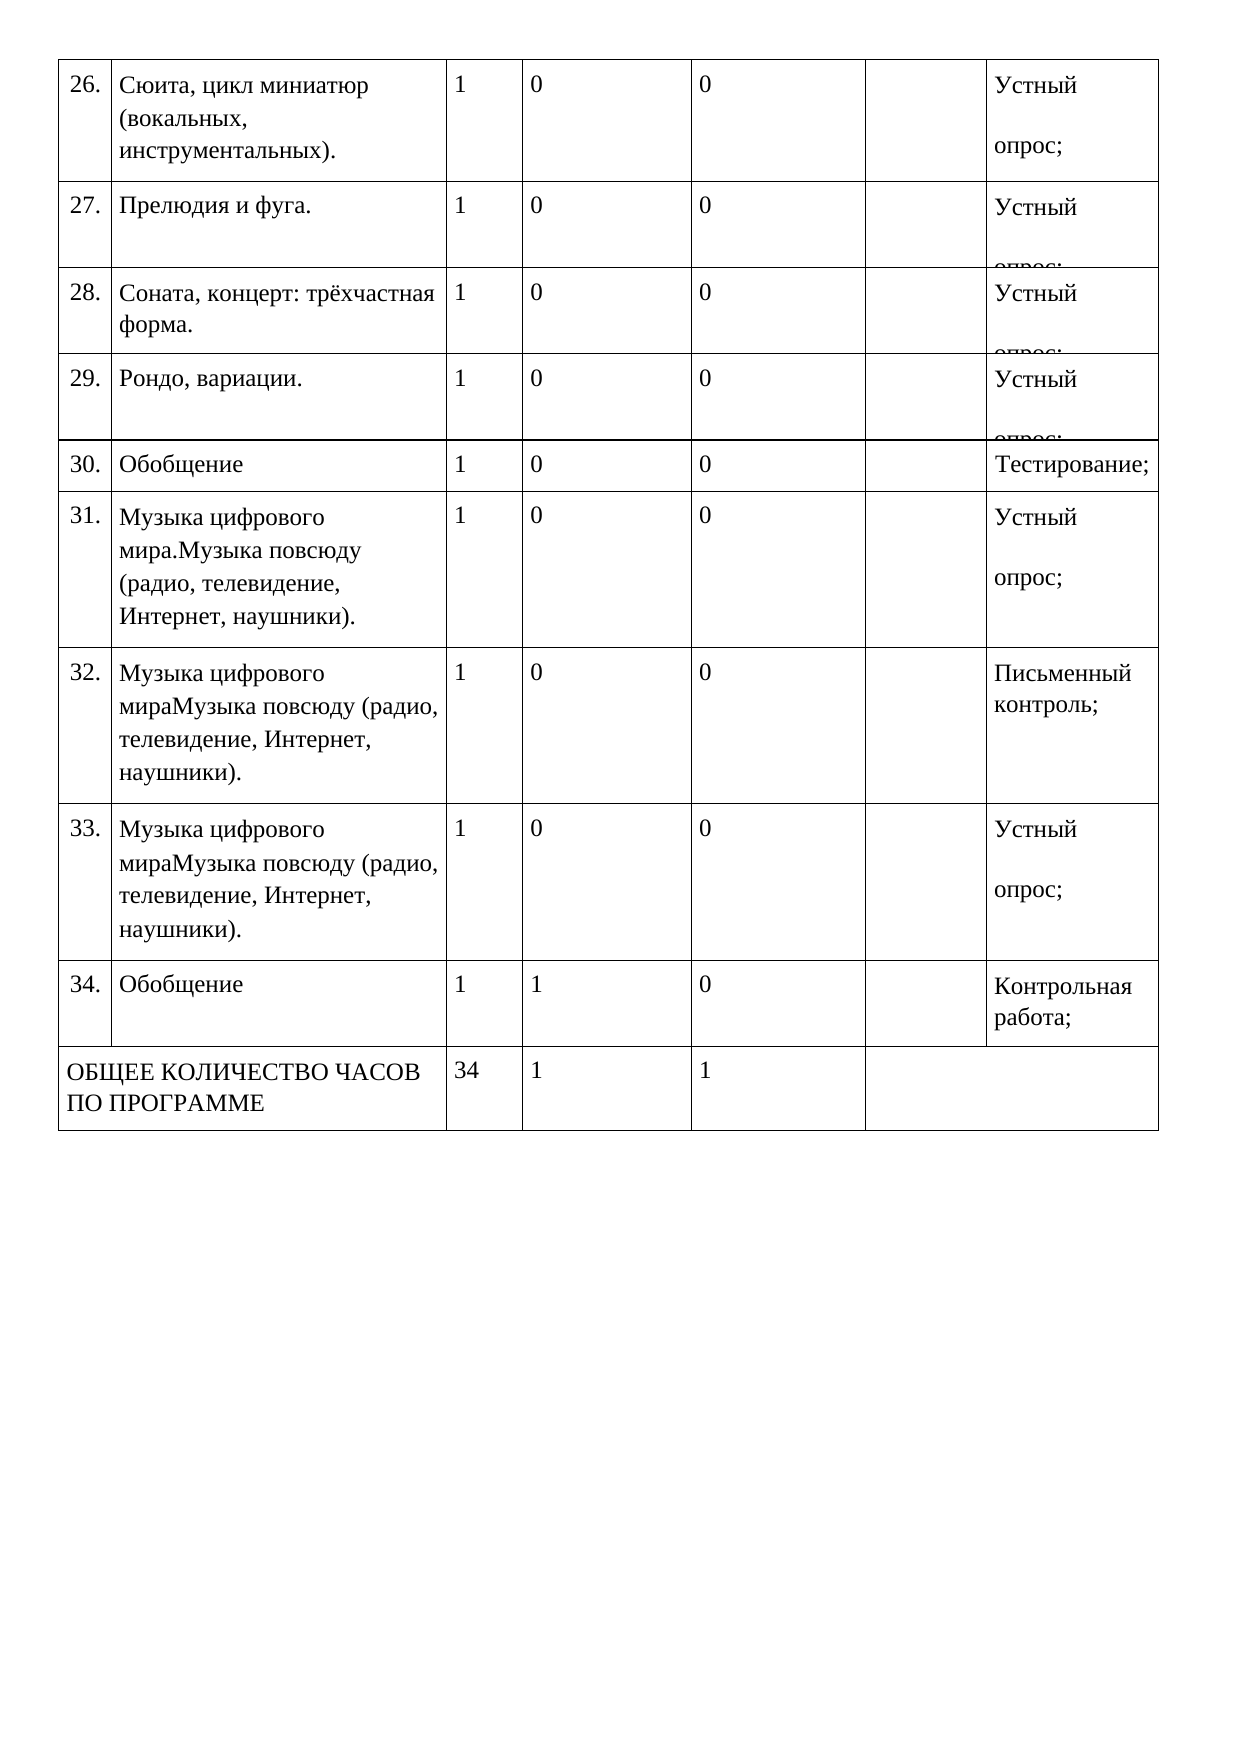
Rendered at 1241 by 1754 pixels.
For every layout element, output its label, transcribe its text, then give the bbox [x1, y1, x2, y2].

table_cell Музыка цифрового мира.Музыка повсюду (радио, телевидение, Интернет, наушники). [112, 492, 446, 647]
table_cell [866, 1047, 1158, 1130]
table_cell 31. [59, 492, 111, 647]
table_cell 0 [523, 804, 691, 959]
table_header 26. [59, 60, 111, 181]
table_cell 0 [523, 182, 691, 267]
table_header [866, 60, 986, 181]
table_cell Устный опрос; [987, 182, 1158, 267]
table_cell 28. [59, 268, 111, 353]
table_cell [866, 354, 986, 439]
table_cell Устный опрос; [987, 268, 1158, 353]
table_cell 0 [523, 441, 691, 491]
table_cell ОБЩЕЕ КОЛИЧЕСТВО ЧАСОВ ПО ПРОГРАММЕ [59, 1047, 446, 1130]
table_cell 0 [692, 182, 865, 267]
table_cell [866, 182, 986, 267]
table_cell Обобщение [112, 961, 446, 1046]
table_cell 32. [59, 648, 111, 803]
table_cell 0 [523, 268, 691, 353]
table_cell 1 [447, 492, 522, 647]
table_cell [866, 492, 986, 647]
table_cell Тестирование; [987, 441, 1158, 491]
table_cell Устный опрос; [987, 354, 1158, 439]
table_cell Обобщение [112, 441, 446, 491]
table_cell Устный опрос; [987, 492, 1158, 647]
table_cell 0 [523, 354, 691, 439]
table_cell 27. [59, 182, 111, 267]
table_cell Музыка цифрового мираМузыка повсюду (радио, телевидение, Интернет, наушники). [112, 648, 446, 803]
table_cell 0 [692, 441, 865, 491]
table_cell 1 [447, 648, 522, 803]
table_cell 34 [447, 1047, 522, 1130]
table_cell 0 [692, 804, 865, 959]
table_cell Контрольная работа; [987, 961, 1158, 1046]
table_cell 0 [692, 961, 865, 1046]
table_header 1 [447, 60, 522, 181]
table_header Устный опрос; [987, 60, 1158, 181]
table_cell 1 [447, 354, 522, 439]
table_cell Соната, концерт: трёхчастная форма. [112, 268, 446, 353]
table_cell 0 [523, 648, 691, 803]
table_cell 33. [59, 804, 111, 959]
table_cell [866, 961, 986, 1046]
table_cell Рондо, вариации. [112, 354, 446, 439]
table_cell [866, 648, 986, 803]
table_cell 1 [447, 268, 522, 353]
table_cell 1 [447, 961, 522, 1046]
table_cell Музыка цифрового мираМузыка повсюду (радио, телевидение, Интернет, наушники). [112, 804, 446, 959]
table_header 0 [523, 60, 691, 181]
table_cell 0 [692, 648, 865, 803]
table_cell 29. [59, 354, 111, 439]
table_cell Письменный контроль; [987, 648, 1158, 803]
table_cell 0 [692, 268, 865, 353]
table_cell 30. [59, 441, 111, 491]
table_cell 0 [523, 492, 691, 647]
table_cell 1 [692, 1047, 865, 1130]
table_cell Устный опрос; [987, 804, 1158, 959]
table_cell 0 [692, 492, 865, 647]
table_cell [866, 441, 986, 491]
table_cell 34. [59, 961, 111, 1046]
table_cell 1 [447, 441, 522, 491]
table_cell 1 [523, 961, 691, 1046]
table_cell Прелюдия и фуга. [112, 182, 446, 267]
table_cell [866, 268, 986, 353]
table_cell 1 [447, 804, 522, 959]
table_cell [866, 804, 986, 959]
table_cell 1 [447, 182, 522, 267]
table_cell 0 [692, 354, 865, 439]
table_header Сюита, цикл миниатюр (вокальных, инструментальных). [112, 60, 446, 181]
table_header 0 [692, 60, 865, 181]
table_cell 1 [523, 1047, 691, 1130]
